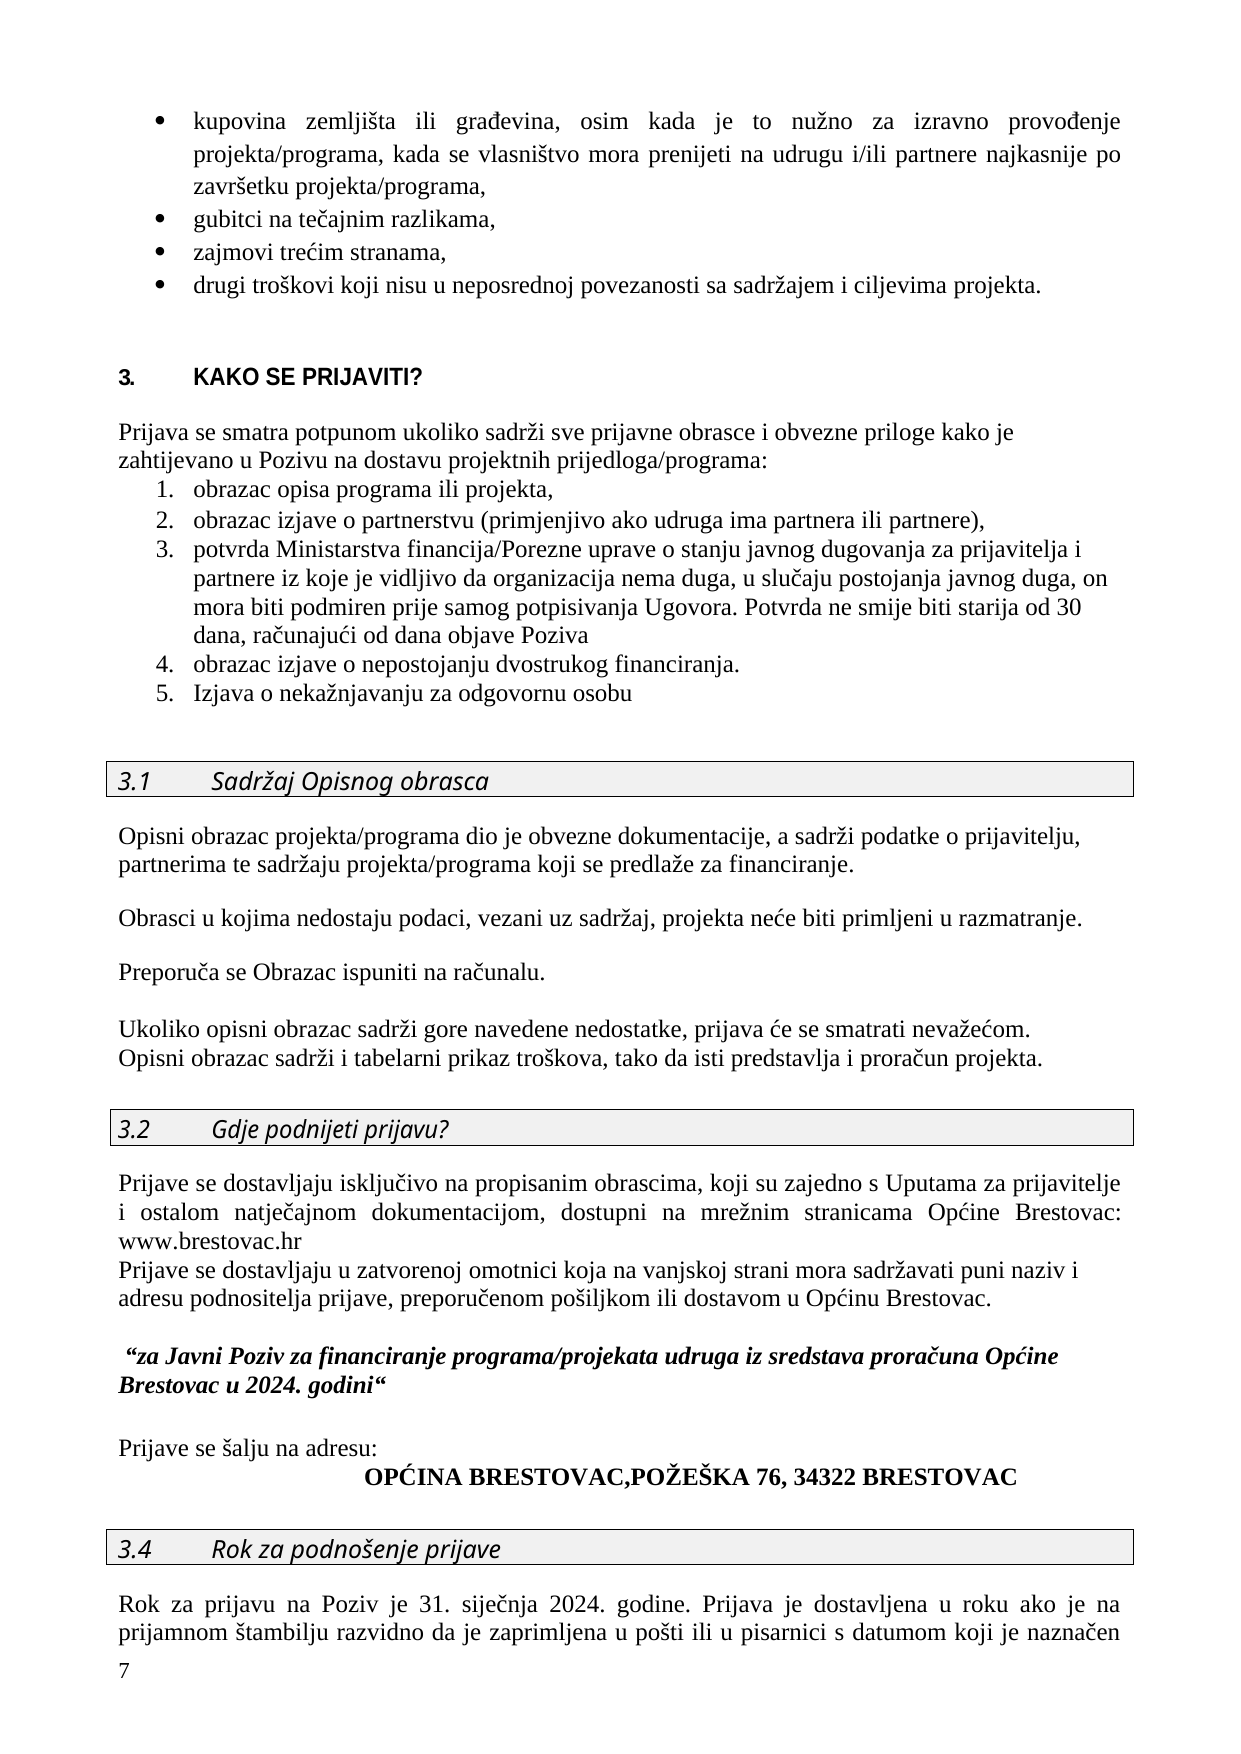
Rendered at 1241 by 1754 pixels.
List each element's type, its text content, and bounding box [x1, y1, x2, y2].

text Obrasci u kojima nedostaju podaci, vezani uz sadržaj, projekta neće biti primljeni u razmatranje. Preporuča se Obrazac ispuniti na računalu. [118, 903, 1112, 986]
list potvrda Ministarstva financija/Porezne uprave o stanju javnog dugovanja za prijavitelja i partnere iz koje je vidljivo da organizacija nema duga, u slučaju postojanja javnog duga, on mora biti podmiren prije samog potpisivanja Ugovora. Potvrda ne smije biti starija od 30 dana, računajući od dana objave Poziva [156, 534, 1108, 649]
list drugi troškovi koji nisu u neposrednoj povezanosti sa sadržajem i ciljevima projekta. [156, 270, 1144, 299]
subtitle OPĆINA BRESTOVAC,POŽEŠKA 76, 34322 BRESTOVAC [364, 1462, 1144, 1491]
list obrazac opisa programa ili projekta, [156, 474, 1144, 503]
text Opisni obrazac projekta/programa dio je obvezne dokumentacije, a sadrži podatke o prijavitelju, partnerima te sadržaju projekta/programa koji se predlaže za financiranje. [118, 821, 1144, 878]
list obrazac izjave o partnerstvu (primjenjivo ako udruga ima partnera ili partnere), [156, 505, 1144, 534]
text Prijave se dostavljaju u zatvorenoj omotnici koja na vanjskoj strani mora sadržavati puni naziv i adresu podnositelja prijave, preporučenom pošiljkom ili dostavom u Općinu Brestovac. [118, 1255, 1117, 1312]
text Prijava se smatra potpunom ukoliko sadrži sve prijavne obrasce i obvezne priloge kako je zahtijevano u Pozivu na dostavu projektnih prijedloga/programa: [118, 417, 1117, 474]
text Ukoliko opisni obrazac sadrži gore navedene nedostatke, prijava će se smatrati nevažećom. Opisni obrazac sadrži i tabelarni prikaz troškova, tako da isti predstavlja i proračun projekta. [118, 1014, 1045, 1072]
subtitle KAKO SE PRIJAVITI? [118, 362, 1144, 390]
list obrazac izjave o nepostojanju dvostrukog financiranja. [156, 649, 1144, 678]
text Prijave se dostavljaju isključivo na propisanim obrascima, koji su zajedno s Uputama za prijavitelje i ostalom natječajnom dokumentacijom, dostupni na mrežnim stranicama Općine Brestovac: www.brestovac.hr [118, 1168, 1123, 1255]
list kupovina zemljišta ili građevina, osim kada je to nužno za izravno provođenje projekta/programa, kada se vlasništvo mora prenijeti na udrugu i/ili partnere najkasnije po završetku projekta/programa, [156, 106, 1122, 200]
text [118, 1589, 1122, 1646]
list gubitci na tečajnim razlikama, [156, 204, 1144, 233]
list zajmovi trećim stranama, [156, 237, 1144, 266]
list Izjava o nekažnjavanju za odgovornu osobu [156, 678, 1144, 707]
text Prijave se šalju na adresu: [118, 1433, 1144, 1462]
text “za Javni Poziv za financiranje programa/projekata udruga iz sredstava proračuna Općine Brestovac u 2024. godini“ [118, 1341, 1117, 1398]
